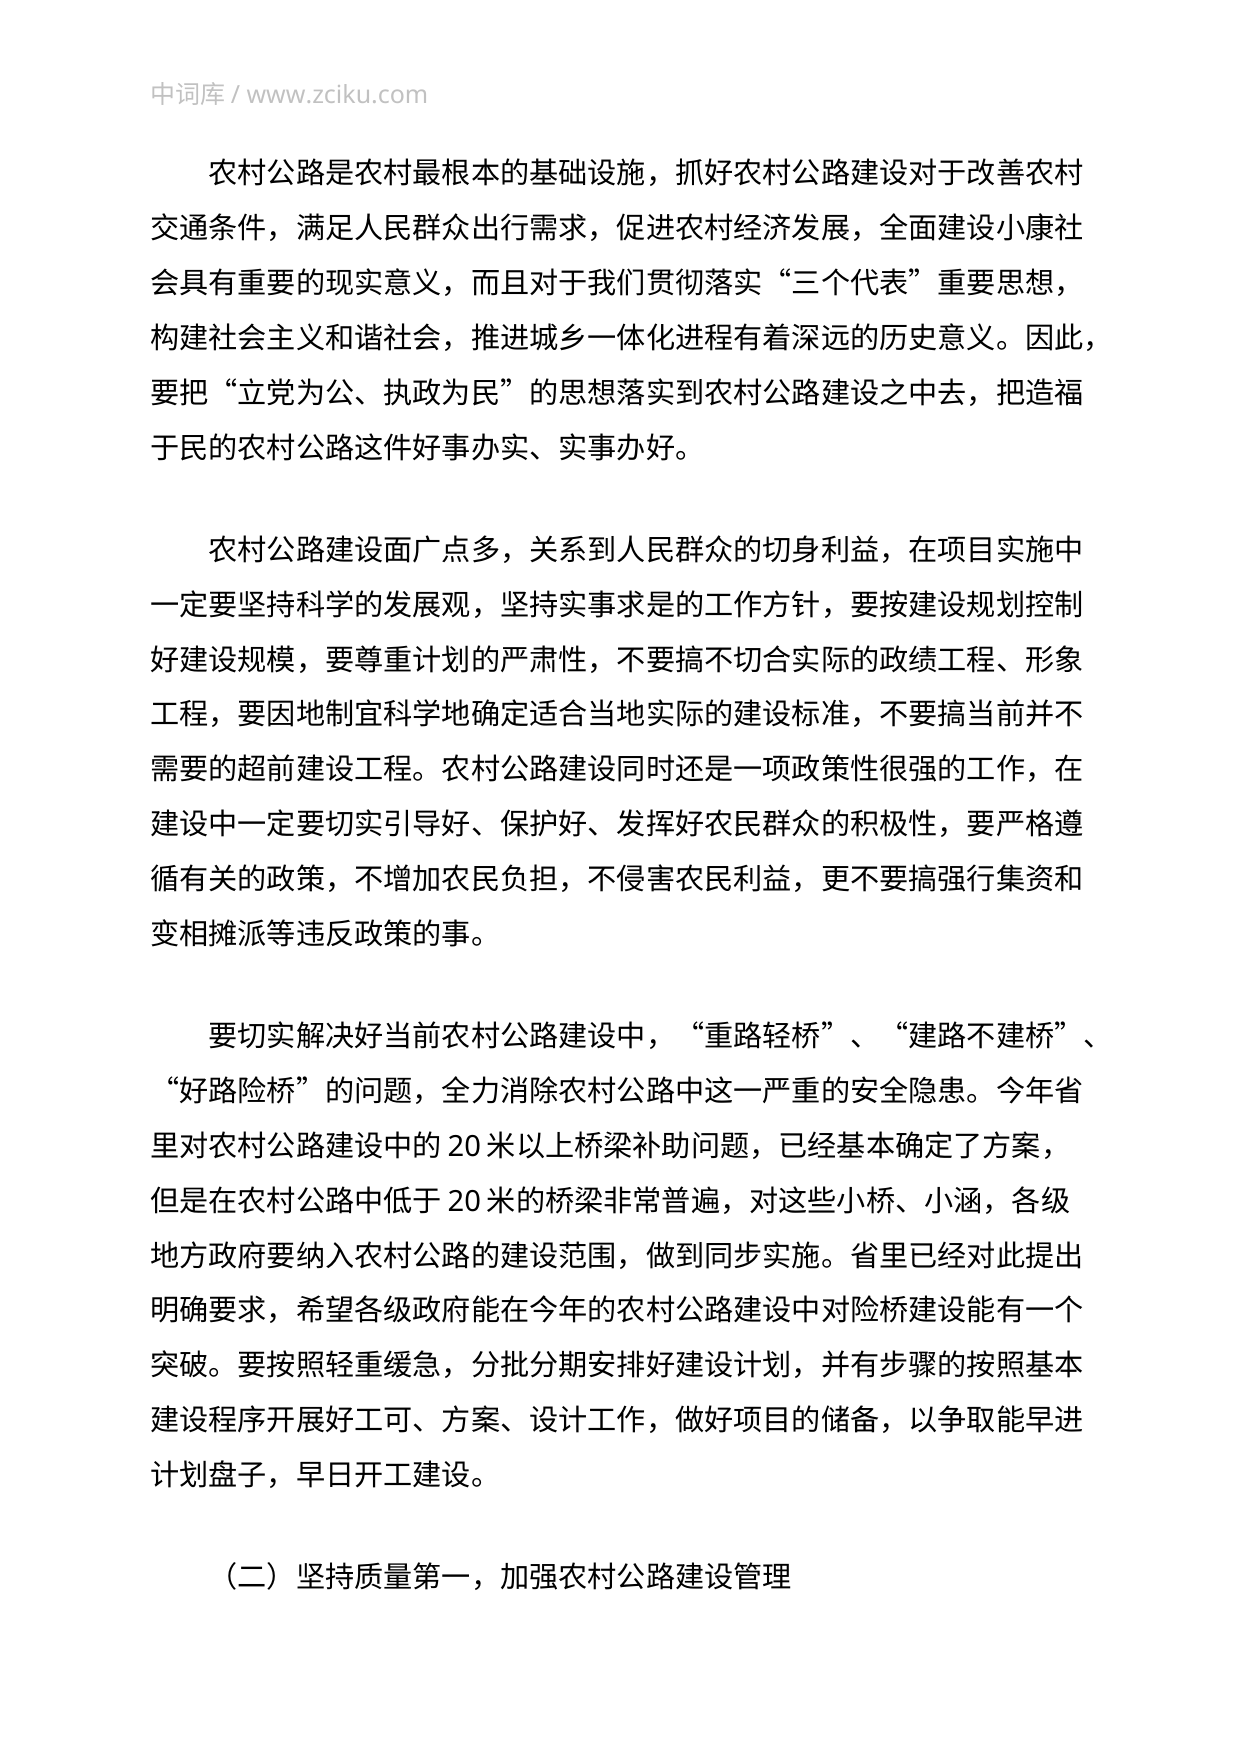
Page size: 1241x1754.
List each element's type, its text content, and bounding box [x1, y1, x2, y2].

text 农村公路是农村最根本的基础设施，抓好农村公路建设对于改善农村交通条件，满足人民群众出行需求，促进农村经济发展，全面建设小康社会具有重要的现实意义，而且对于我们贯彻落实“三个代表”重要思想，构建社会主义和谐社会，推进城乡一体化进程有着深远的历史意义。因此，要把“立党为公、执政为民”的思想落实到农村公路建设之中去，把造福于民的农村公路这件好事办实、实事办好。 [150, 150, 1090, 467]
text 要切实解决好当前农村公路建设中，“重路轻桥”、“建路不建桥”、“好路险桥”的问题，全力消除农村公路中这一严重的安全隐患。今年省里对农村公路建设中的20米以上桥梁补助问题，已经基本确定了方案，但是在农村公路中低于20米的桥梁非常普遍，对这些小桥、小涵，各级地方政府要纳入农村公路的建设范围，做到同步实施。省里已经对此提出明确要求，希望各级政府能在今年的农村公路建设中对险桥建设能有一个突破。要按照轻重缓急，分批分期安排好建设计划，并有步骤的按照基本建设程序开展好工可、方案、设计工作，做好项目的储备，以争取能早进计划盘子，早日开工建设。 [150, 1012, 1090, 1494]
text 农村公路建设面广点多，关系到人民群众的切身利益，在项目实施中一定要坚持科学的发展观，坚持实事求是的工作方针，要按建设规划控制好建设规模，要尊重计划的严肃性，不要搞不切合实际的政绩工程、形象工程，要因地制宜科学地确定适合当地实际的建设标准，不要搞当前并不需要的超前建设工程。农村公路建设同时还是一项政策性很强的工作，在建设中一定要切实引导好、保护好、发挥好农民群众的积极性，要严格遵循有关的政策，不增加农民负担，不侵害农民利益，更不要搞强行集资和变相摊派等违反政策的事。 [150, 526, 1090, 953]
text （二）坚持质量第一，加强农村公路建设管理 [150, 1553, 1090, 1596]
